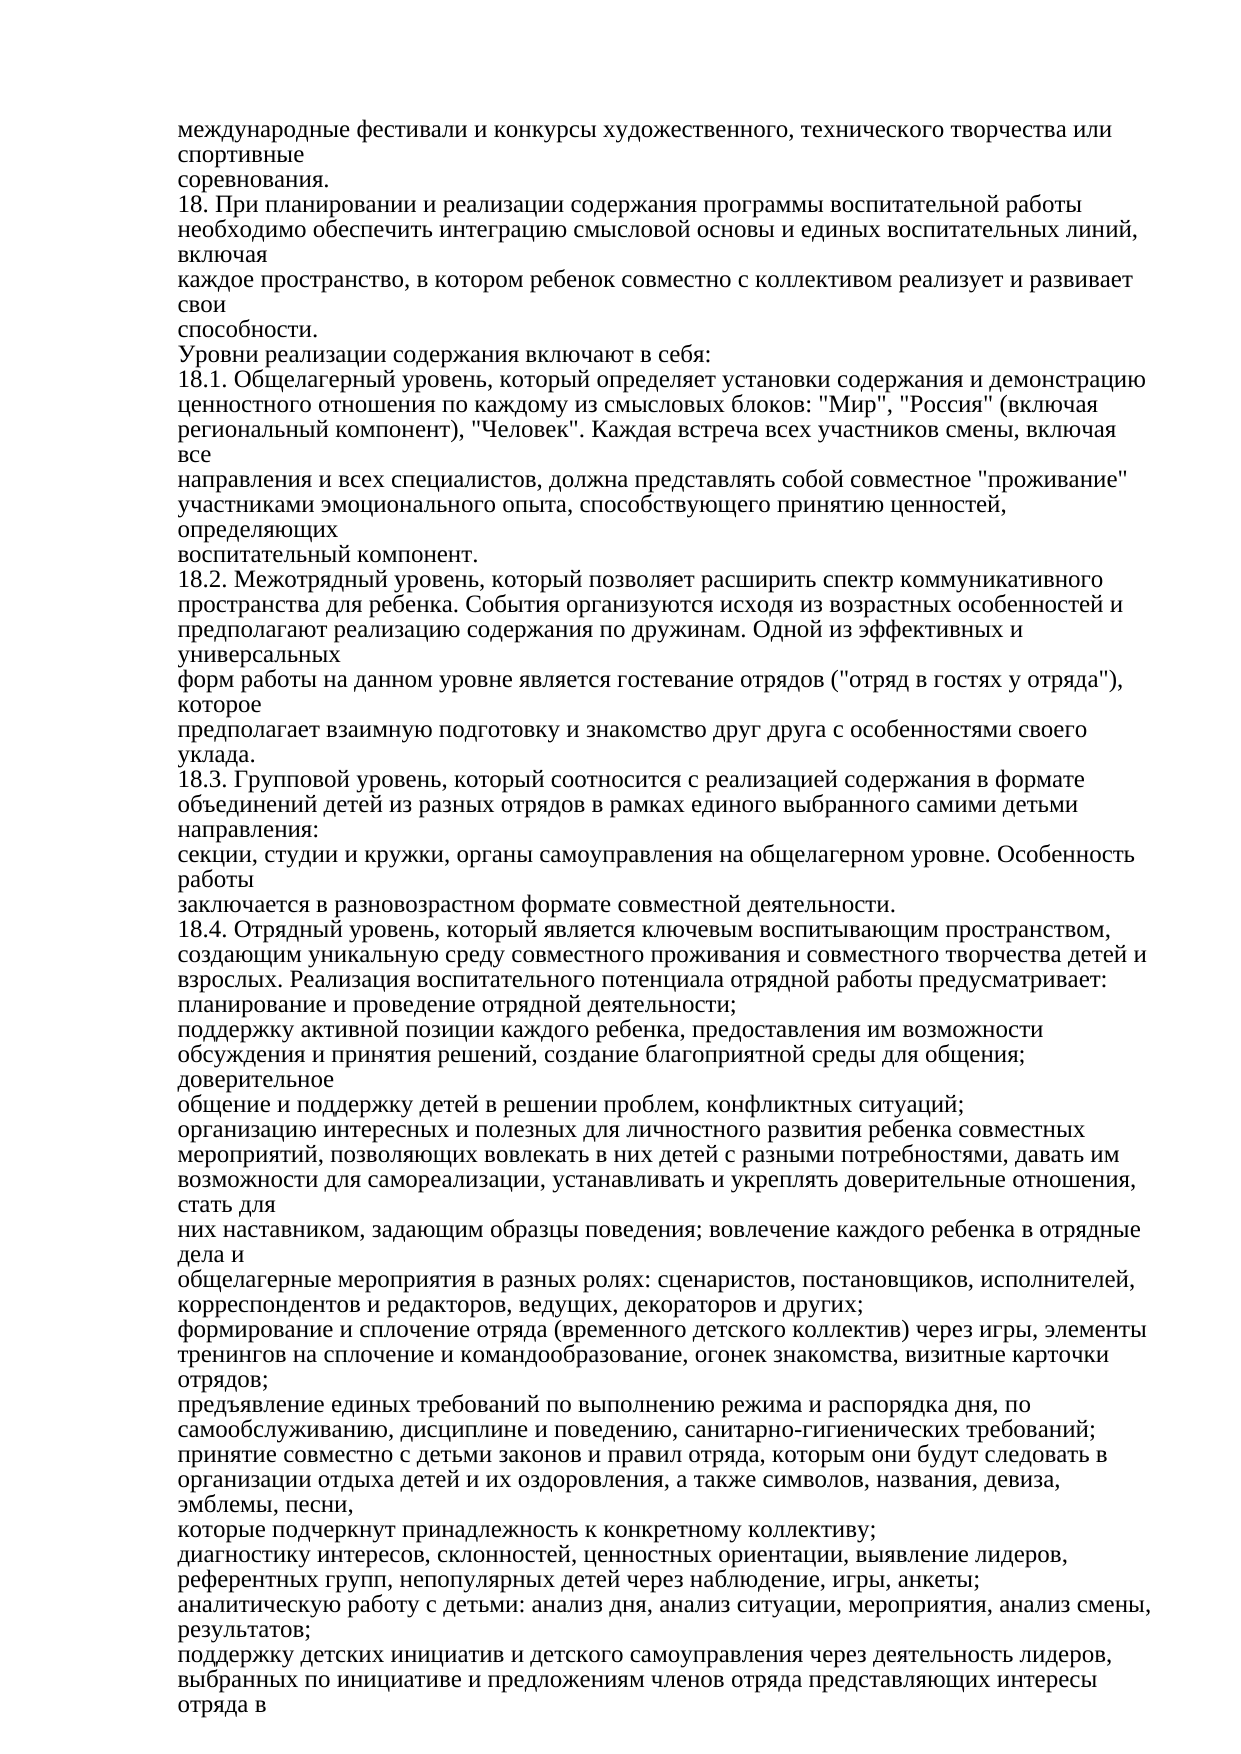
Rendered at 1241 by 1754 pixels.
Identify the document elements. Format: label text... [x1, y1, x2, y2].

text способности. [177, 317, 1152, 342]
text результатов; [177, 1617, 1152, 1642]
text каждое пространство, в котором ребенок совместно с коллективом реализует и развивает свои [177, 267, 1152, 317]
text тренингов на сплочение и командообразование, огонек знакомства, визитные карточки отрядов; [177, 1342, 1152, 1392]
text общелагерные мероприятия в разных ролях: сценаристов, постановщиков, исполнителей, [177, 1267, 1152, 1292]
text пространства для ребенка. События организуются исходя из возрастных особенностей и [177, 592, 1152, 617]
text 18.1. Общелагерный уровень, который определяет установки содержания и демонстрацию [177, 367, 1152, 392]
text предполагает взаимную подготовку и знакомство друг друга с особенностями своего уклада. [177, 717, 1152, 767]
text международные фестивали и конкурсы художественного, технического творчества или спортивные [177, 117, 1152, 167]
text возможности для самореализации, устанавливать и укреплять доверительные отношения, стать для [177, 1167, 1152, 1217]
text предъявление единых требований по выполнению режима и распорядка дня, по [177, 1392, 1152, 1417]
text организации отдыха детей и их оздоровления, а также символов, названия, девиза, эмблемы, песни, [177, 1467, 1152, 1517]
text диагностику интересов, склонностей, ценностных ориентации, выявление лидеров, [177, 1542, 1152, 1567]
text заключается в разновозрастном формате совместной деятельности. [177, 892, 1152, 917]
text Уровни реализации содержания включают в себя: [177, 342, 1152, 367]
text поддержку активной позиции каждого ребенка, предоставления им возможности [177, 1017, 1152, 1042]
text корреспондентов и редакторов, ведущих, декораторов и других; [177, 1292, 1152, 1317]
text 18.2. Межотрядный уровень, который позволяет расширить спектр коммуникативного [177, 567, 1152, 592]
text организацию интересных и полезных для личностного развития ребенка совместных [177, 1117, 1152, 1142]
text объединений детей из разных отрядов в рамках единого выбранного самими детьми направления: [177, 792, 1152, 842]
text 18.4. Отрядный уровень, который является ключевым воспитывающим пространством, [177, 917, 1152, 942]
text поддержку детских инициатив и детского самоуправления через деятельность лидеров, [177, 1642, 1152, 1667]
text самообслуживанию, дисциплине и поведению, санитарно-гигиенических требований; [177, 1417, 1152, 1442]
text планирование и проведение отрядной деятельности; [177, 992, 1152, 1017]
text общение и поддержку детей в решении проблем, конфликтных ситуаций; [177, 1092, 1152, 1117]
text региональный компонент), "Человек". Каждая встреча всех участников смены, включая все [177, 417, 1152, 467]
text мероприятий, позволяющих вовлекать в них детей с разными потребностями, давать им [177, 1142, 1152, 1167]
text соревнования. [177, 167, 1152, 192]
text принятие совместно с детьми законов и правил отряда, которым они будут следовать в [177, 1442, 1152, 1467]
text обсуждения и принятия решений, создание благоприятной среды для общения; доверительное [177, 1042, 1152, 1092]
text формирование и сплочение отряда (временного детского коллектив) через игры, элементы [177, 1317, 1152, 1342]
text секции, студии и кружки, органы самоуправления на общелагерном уровне. Особенность работы [177, 842, 1152, 892]
text 18. При планировании и реализации содержания программы воспитательной работы [177, 192, 1152, 217]
text взрослых. Реализация воспитательного потенциала отрядной работы предусматривает: [177, 967, 1152, 992]
text которые подчеркнут принадлежность к конкретному коллективу; [177, 1517, 1152, 1542]
text форм работы на данном уровне является гостевание отрядов ("отряд в гостях у отряда"), которое [177, 667, 1152, 717]
text аналитическую работу с детьми: анализ дня, анализ ситуации, мероприятия, анализ смены, [177, 1592, 1152, 1617]
text референтных групп, непопулярных детей через наблюдение, игры, анкеты; [177, 1567, 1152, 1592]
text создающим уникальную среду совместного проживания и совместного творчества детей и [177, 942, 1152, 967]
text необходимо обеспечить интеграцию смысловой основы и единых воспитательных линий, включая [177, 217, 1152, 267]
text участниками эмоционального опыта, способствующего принятию ценностей, определяющих [177, 492, 1152, 542]
text выбранных по инициативе и предложениям членов отряда представляющих интересы отряда в [177, 1667, 1152, 1717]
text 18.3. Групповой уровень, который соотносится с реализацией содержания в формате [177, 767, 1152, 792]
text них наставником, задающим образцы поведения; вовлечение каждого ребенка в отрядные дела и [177, 1217, 1152, 1267]
text предполагают реализацию содержания по дружинам. Одной из эффективных и универсальных [177, 617, 1152, 667]
text ценностного отношения по каждому из смысловых блоков: "Мир", "Россия" (включая [177, 392, 1152, 417]
text воспитательный компонент. [177, 542, 1152, 567]
text направления и всех специалистов, должна представлять собой совместное "проживание" [177, 467, 1152, 492]
